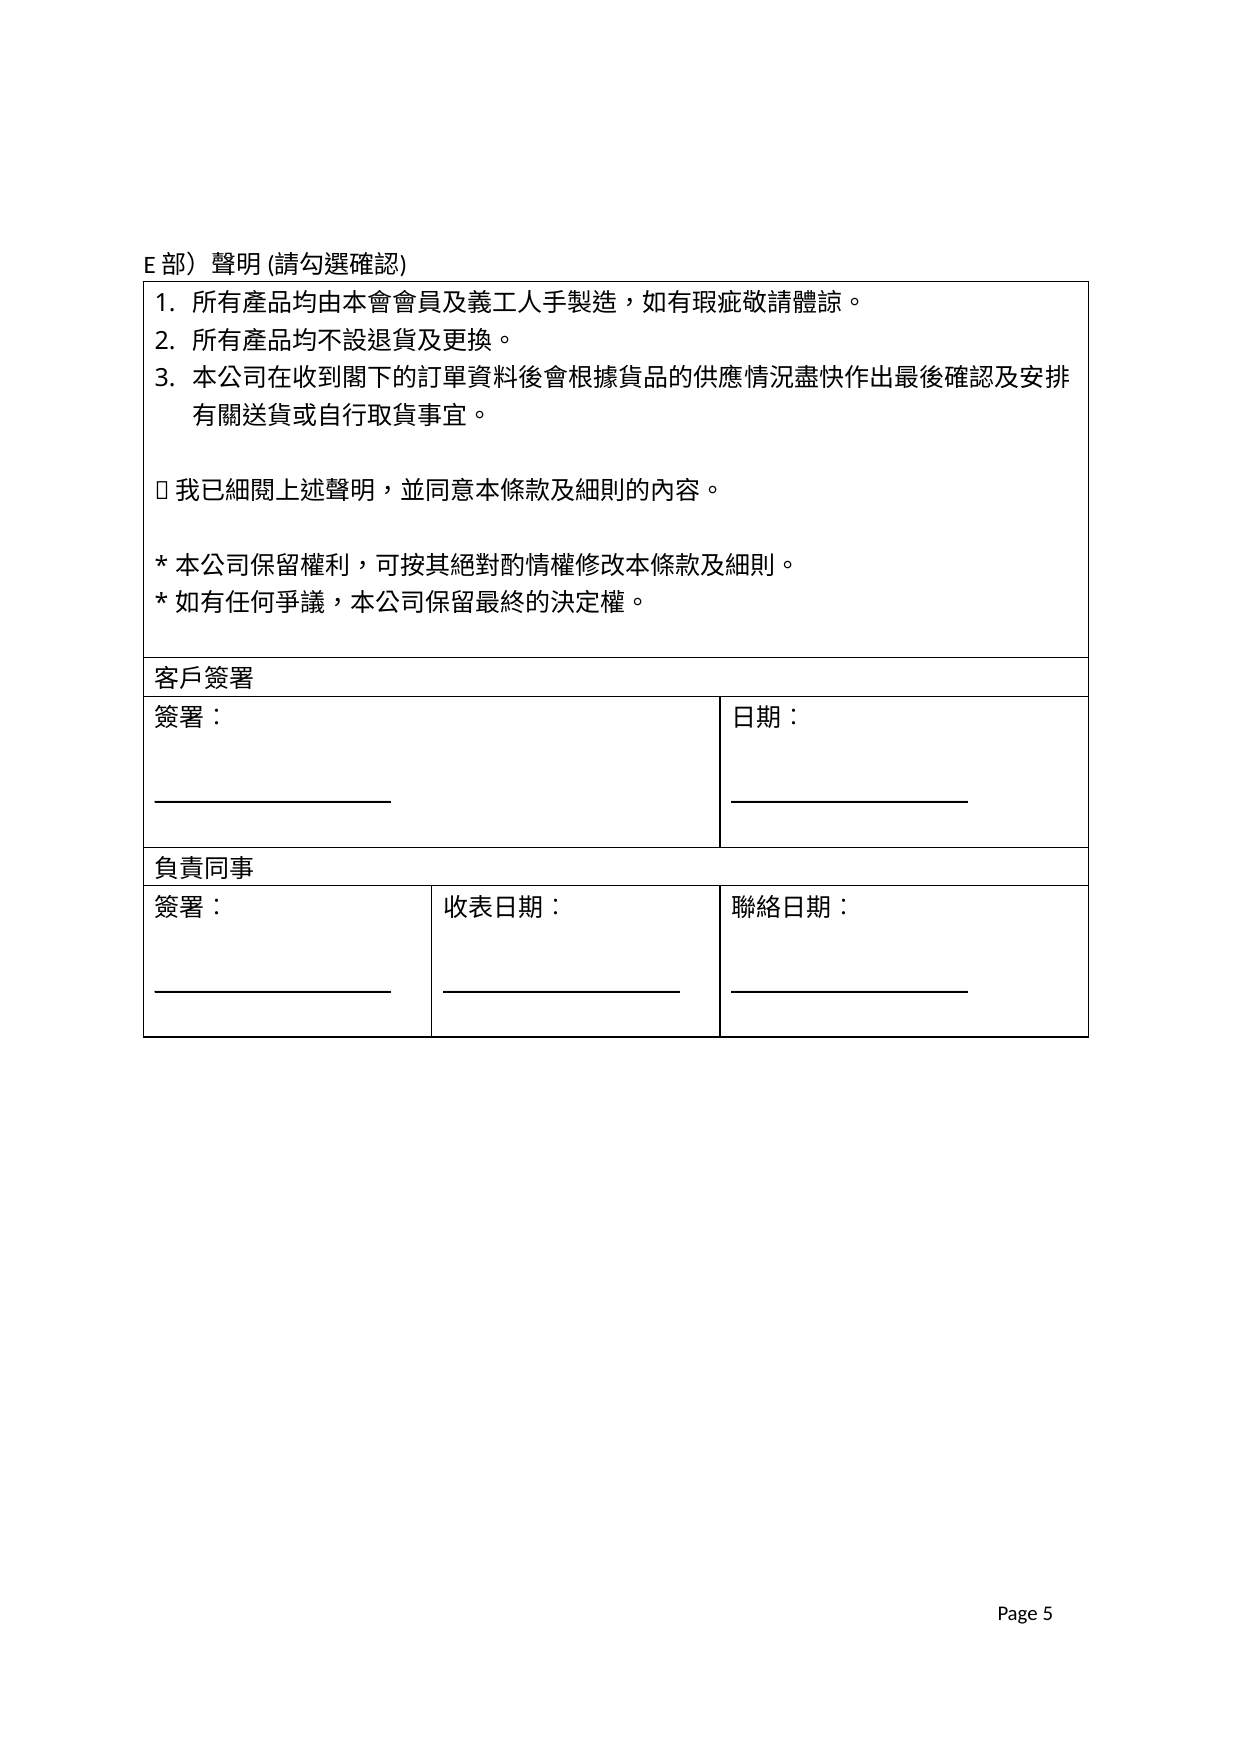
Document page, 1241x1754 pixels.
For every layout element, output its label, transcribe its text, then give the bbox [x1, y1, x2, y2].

table_cell 收表日期︰ ___________________ [432, 886, 719, 1036]
text E 部）聲明 (請勾選確認) [143, 244, 1103, 281]
table_cell 簽署︰ ___________________ [144, 697, 719, 847]
table_cell 負責同事 [144, 848, 1088, 885]
table_cell 日期︰ ___________________ [721, 697, 1088, 847]
table_header 所有產品均由本會會員及義工人手製造，如有瑕疵敬請體諒。 所有產品均不設退貨及更換。 本公司在收到閣下的訂單資料後會根據貨品的供應情況盡快作出最後確認及安排有關送貨或自行取貨事宜。  我已細閱上述聲明，並同意本條款及細則的內容。 * 本公司保留權利，可按其絕對酌情權修改本條款及細則。 * 如有任何爭議，本公司保留最終的決定權。 [144, 282, 1088, 657]
table_cell 客戶簽署 [144, 658, 1088, 696]
table_cell 聯絡日期︰ ___________________ [721, 886, 1088, 1036]
table_cell 簽署︰ ___________________ [144, 886, 431, 1036]
